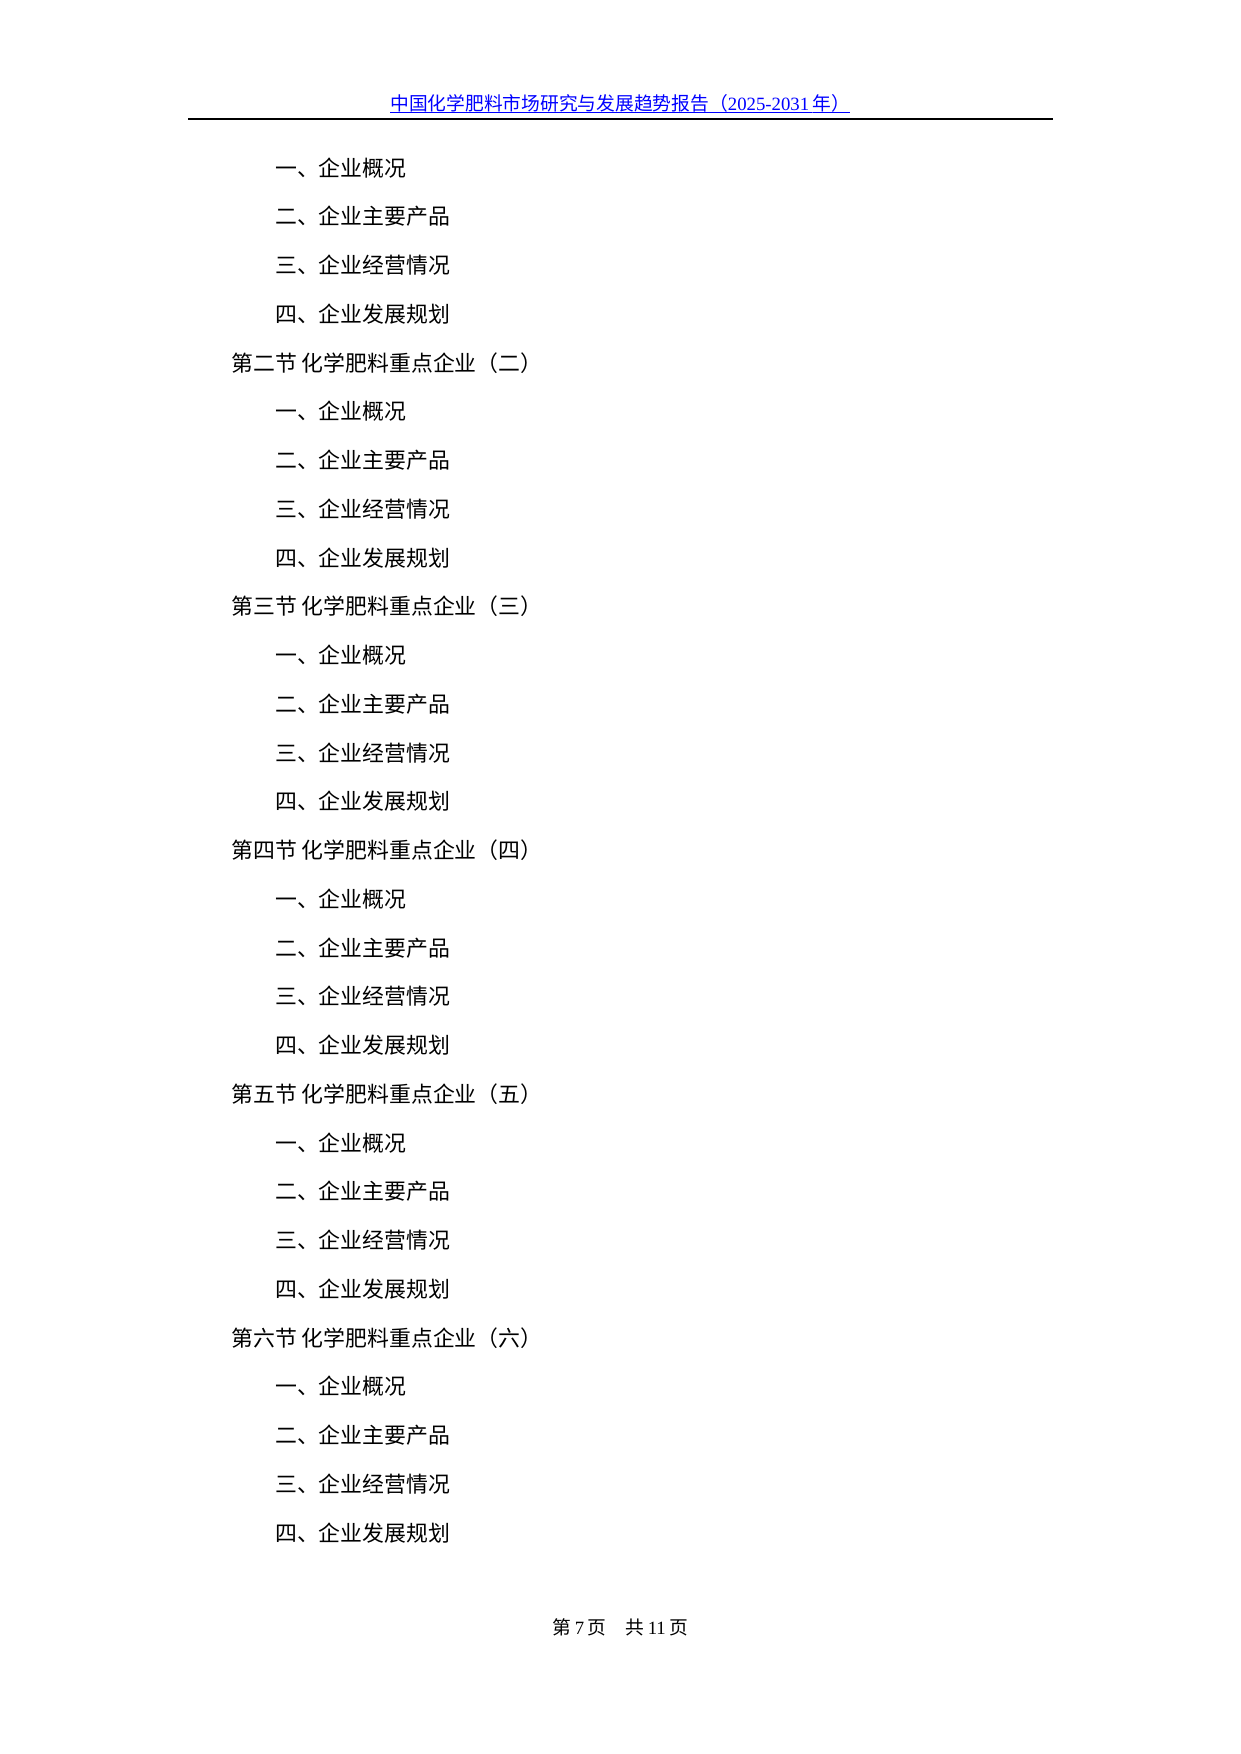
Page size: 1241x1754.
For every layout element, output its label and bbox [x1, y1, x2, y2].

text [187, 150, 1053, 1548]
